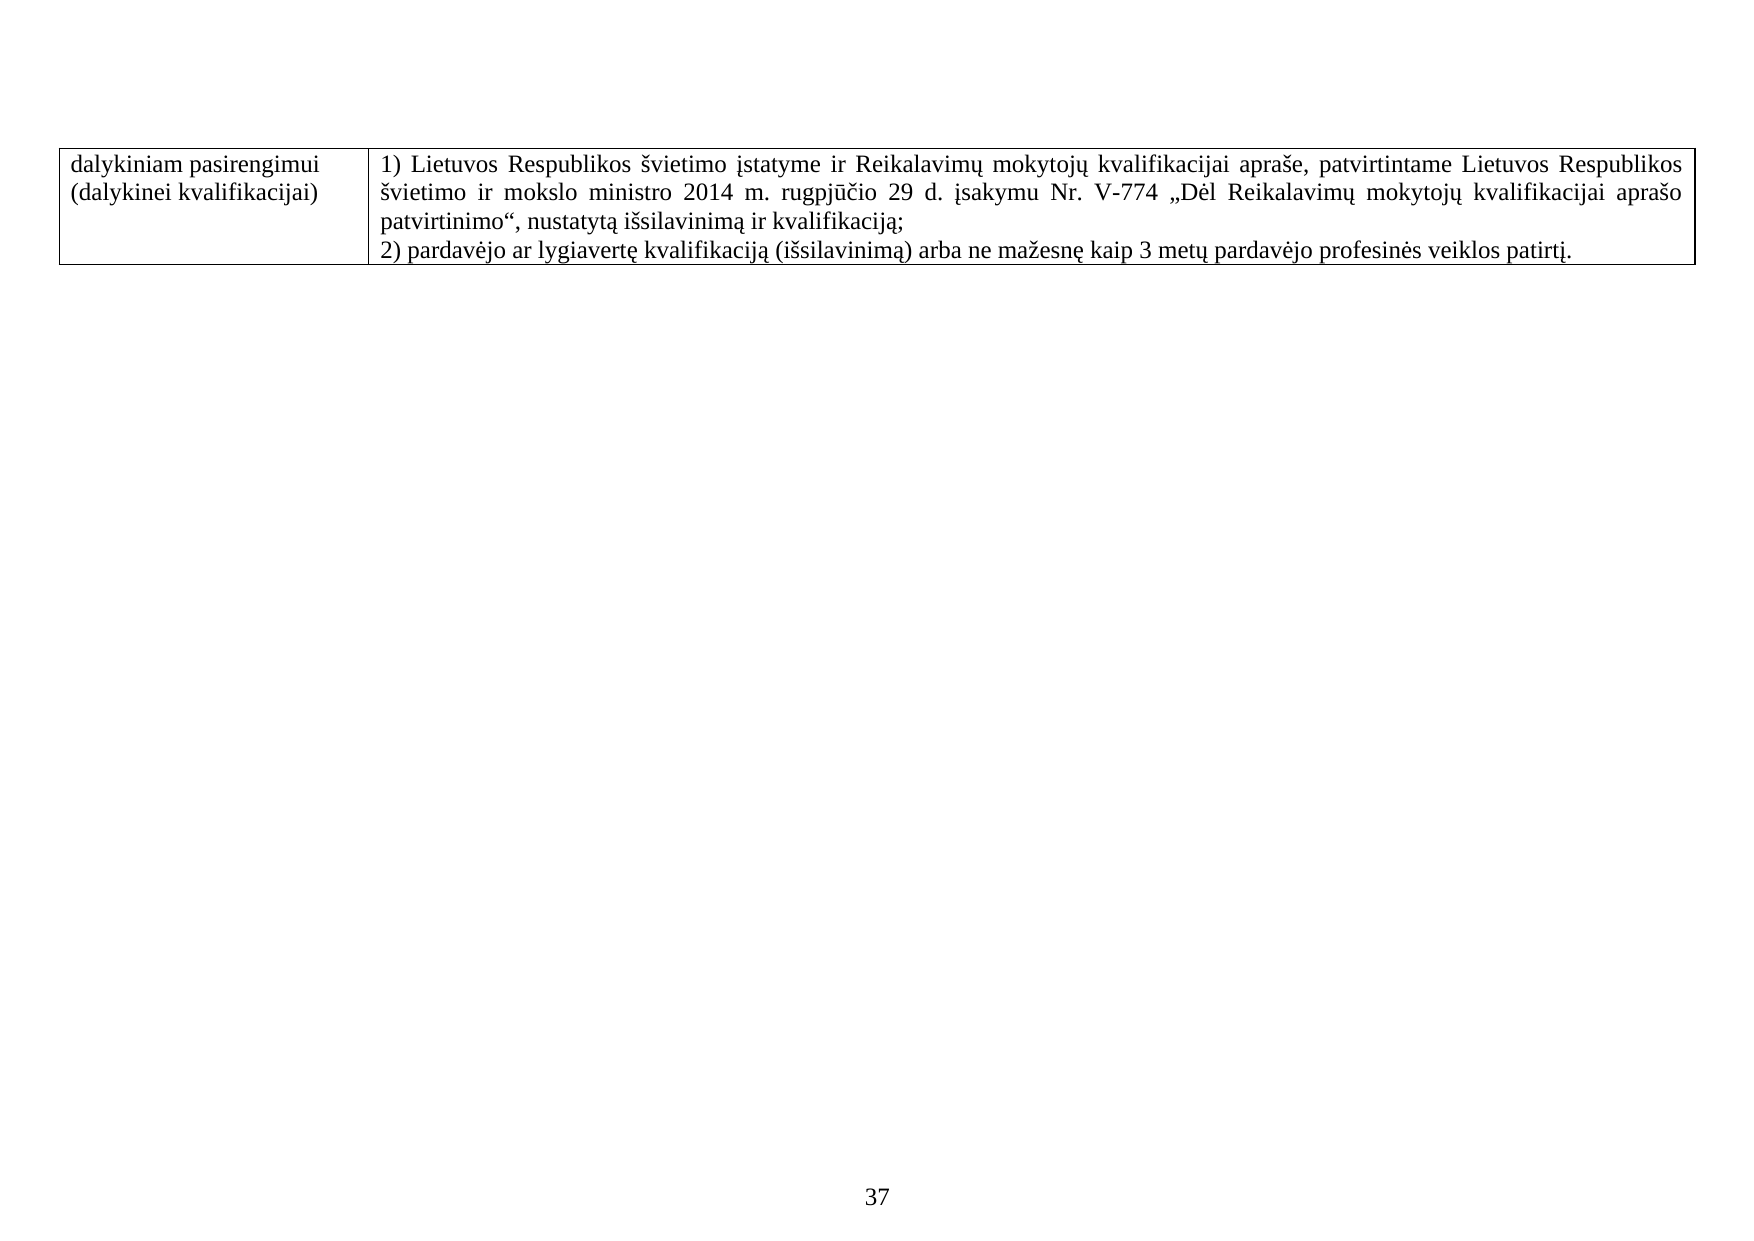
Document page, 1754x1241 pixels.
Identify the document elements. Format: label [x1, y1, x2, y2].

table_cell [60, 149, 368, 264]
table_cell [369, 149, 1694, 264]
